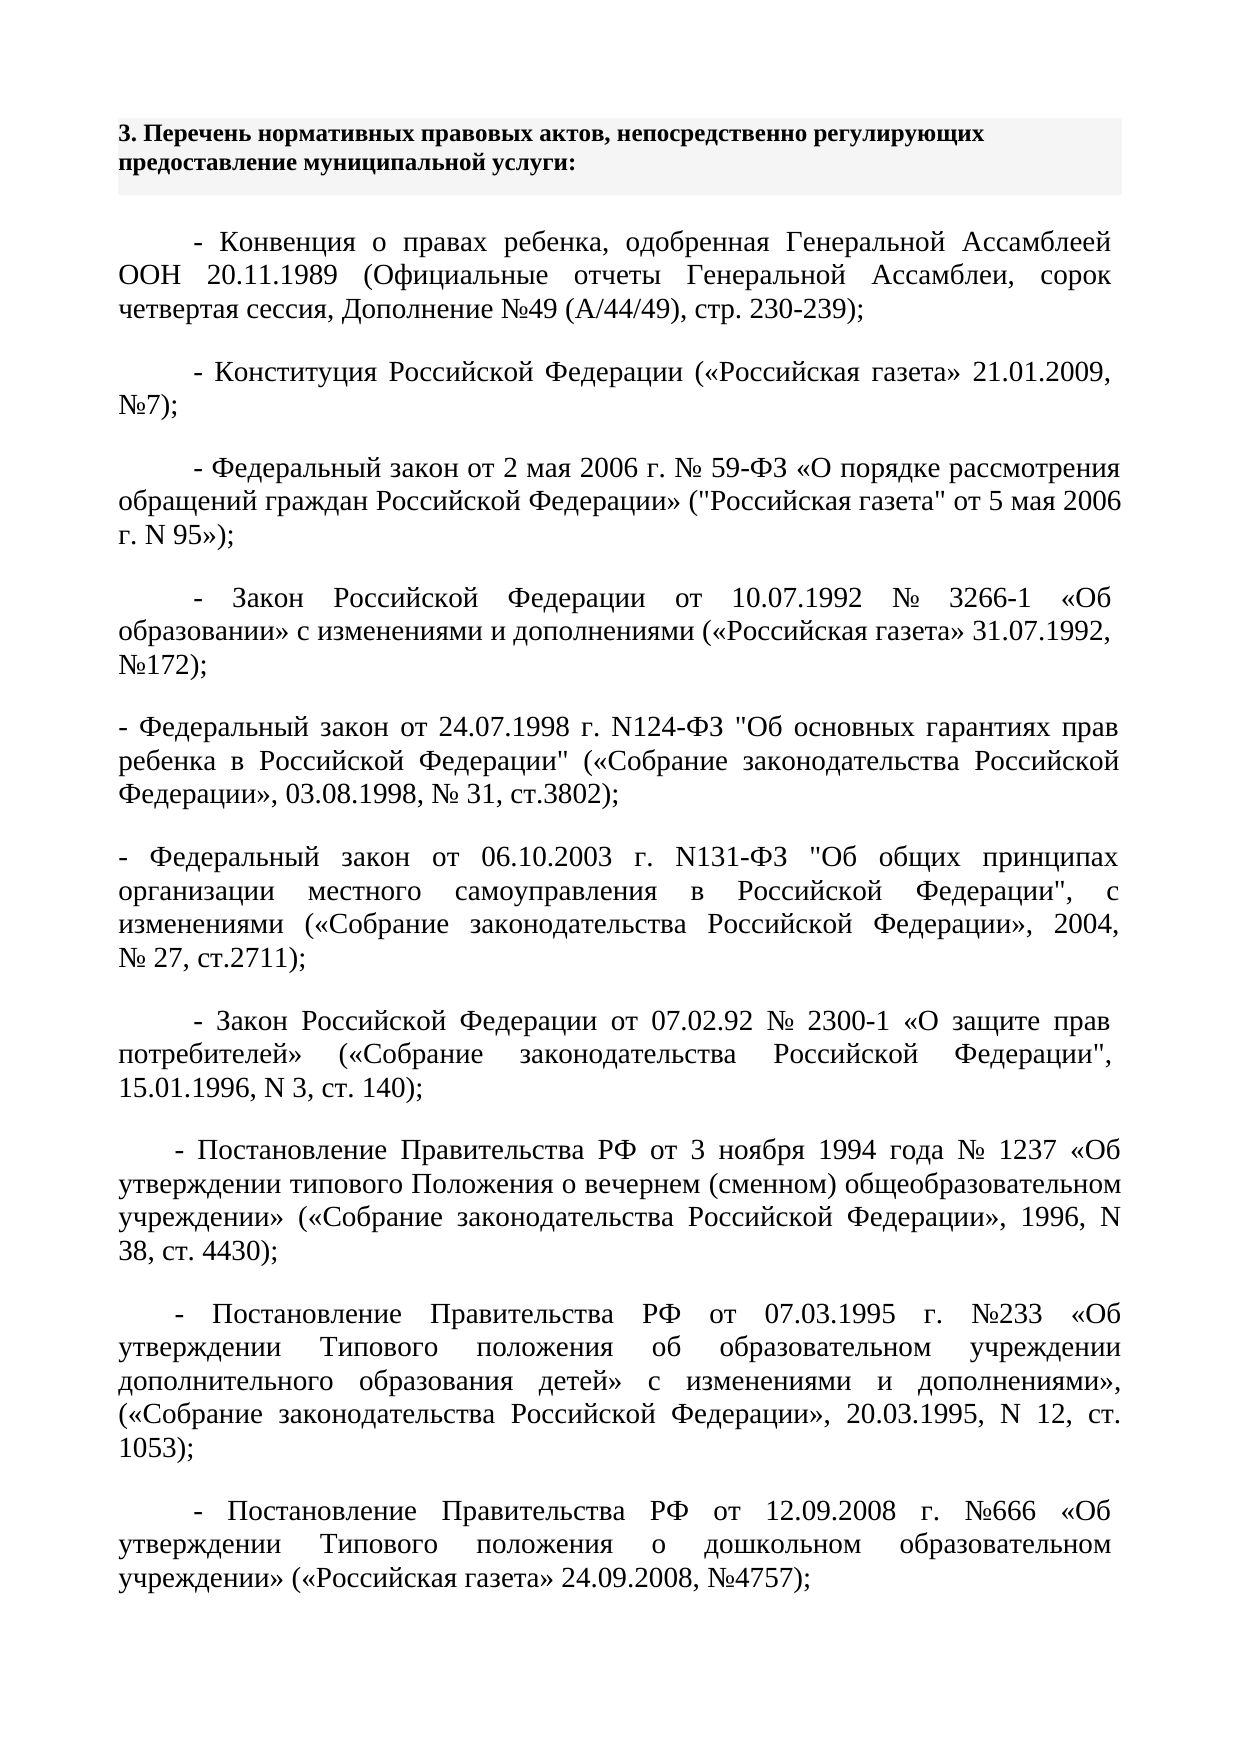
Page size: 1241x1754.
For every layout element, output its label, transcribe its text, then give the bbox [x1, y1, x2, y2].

text - Конвенция о правах ребенка, одобренная Генеральной Ассамблеей ООН 20.11.1989 (Официальные отчеты Генеральной Ассамблеи, сорок четвертая сессия, Дополнение №49 (А/44/49), стр. 230-239); [118, 224, 1112, 324]
text - Закон Российской Федерации от 10.07.1992 № 3266-1 «Об образовании» с изменениями и дополнениями («Российская газета» 31.07.1992, №172); [118, 580, 1112, 680]
text - Закон Российской Федерации от 07.02.92 № 2300-1 «О защите прав потребителей» («Собрание законодательства Российской Федерации", 15.01.1996, N 3, ст. 140); [118, 1003, 1112, 1103]
text - Постановление Правительства РФ от 07.03.1995 г. №233 «Об утверждении Типового положения об образовательном учреждении дополнительного образования детей» с изменениями и дополнениями», («Собрание законодательства Российской Федерации», 20.03.1995, N 12, ст. 1053); [118, 1296, 1122, 1463]
text - Федеральный закон от 24.07.1998 г. N124-ФЗ "Об основных гарантиях прав ребенка в Российской Федерации" («Собрание законодательства Российской Федерации», 03.08.1998, № 31, ст.3802); [118, 709, 1120, 810]
text - Постановление Правительства РФ от 3 ноября 1994 года № 1237 «Об утверждении типового Положения о вечернем (сменном) общеобразовательном учреждении» («Собрание законодательства Российской Федерации», 1996, N 38, ст. 4430); [118, 1132, 1122, 1267]
text - Конституция Российской Федерации («Российская газета» 21.01.2009, №7); [118, 354, 1112, 421]
text - Федеральный закон от 2 мая 2006 г. № 59-ФЗ «О порядке рассмотрения обращений граждан Российской Федерации» ("Российская газета" от 5 мая 2006 г. N 95»); [118, 450, 1122, 551]
text 3. Перечень нормативных правовых актов, непосредственно регулирующих предоставление муниципальной услуги: [118, 118, 1122, 176]
text - Федеральный закон от 06.10.2003 г. N131-ФЗ "Об общих принципах организации местного самоуправления в Российской Федерации", с изменениями («Собрание законодательства Российской Федерации», 2004, № 27, ст.2711); [118, 839, 1120, 973]
text - Постановление Правительства РФ от 12.09.2008 г. №666 «Об утверждении Типового положения о дошкольном образовательном учреждении» («Российская газета» 24.09.2008, №4757); [118, 1493, 1112, 1593]
